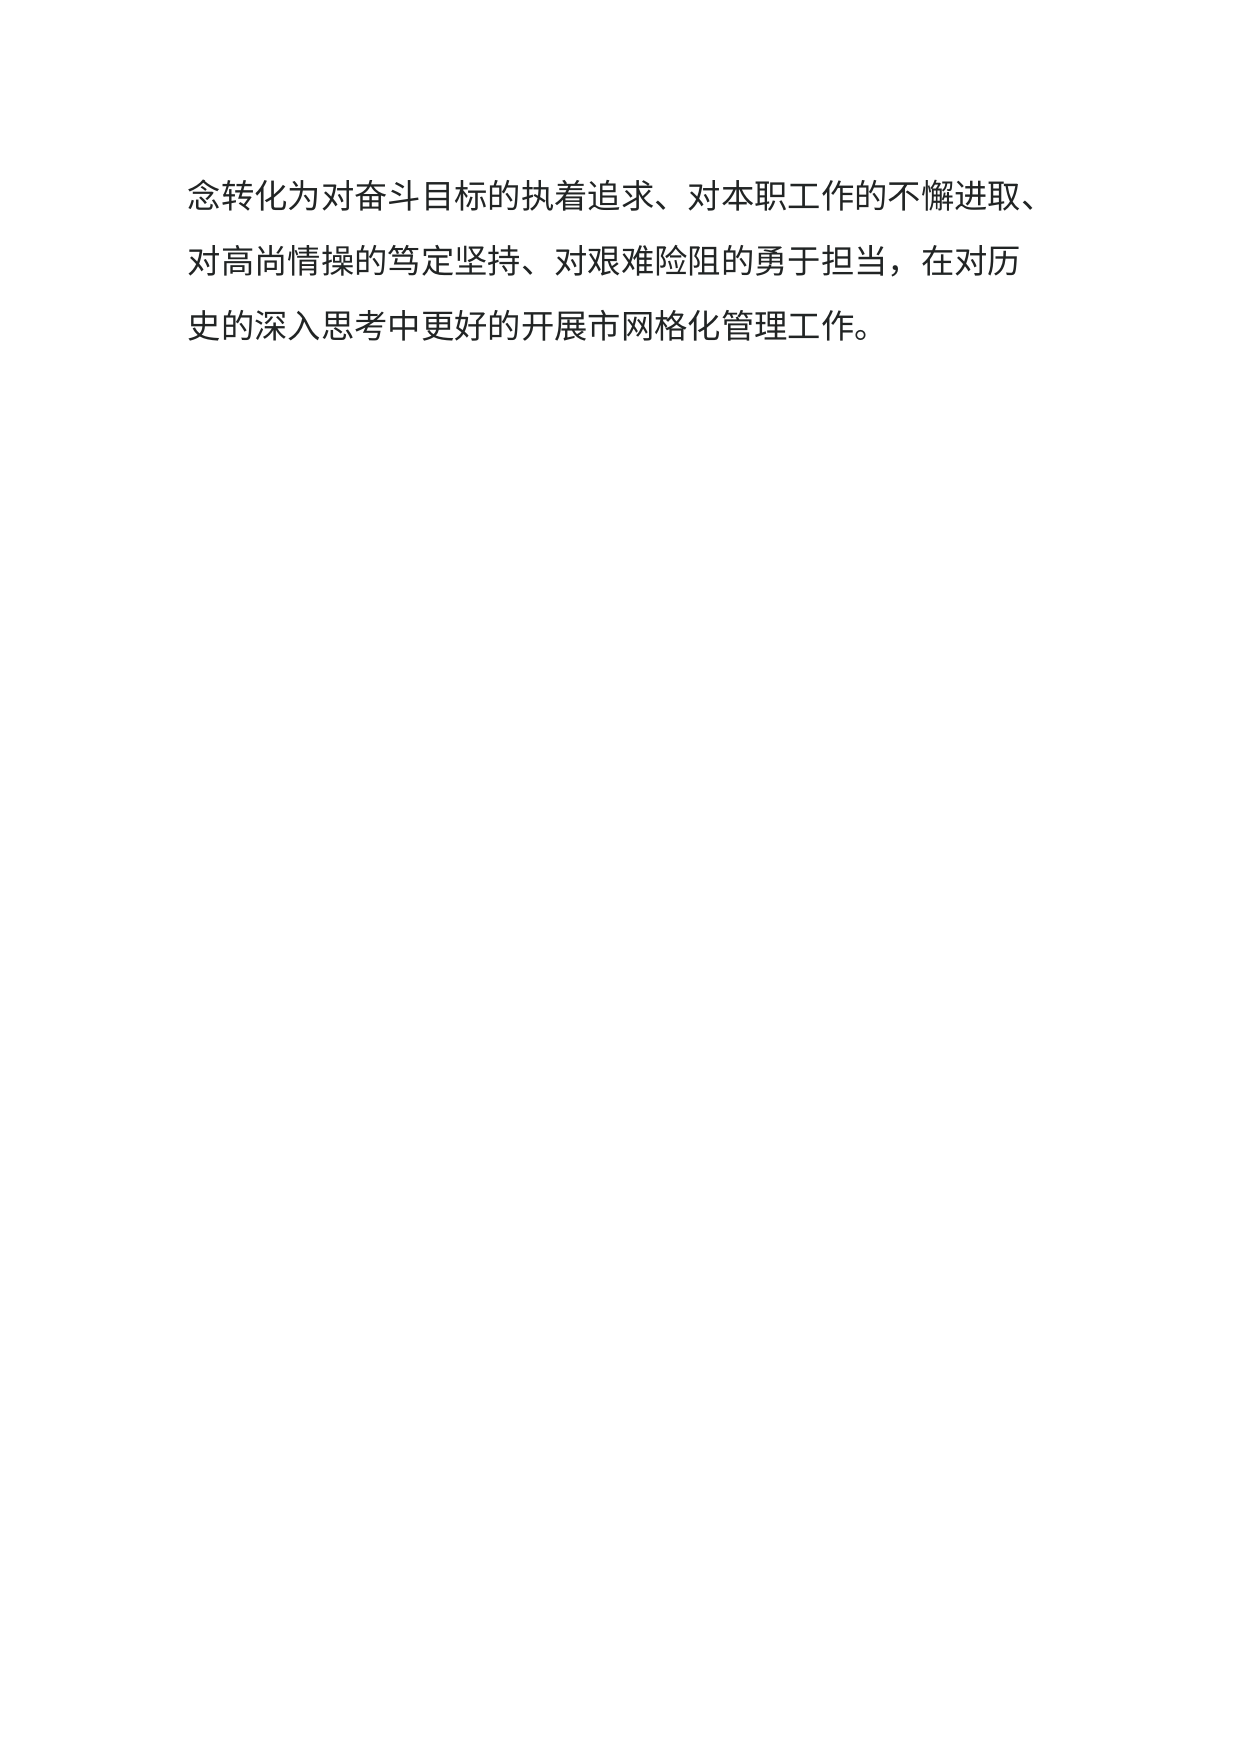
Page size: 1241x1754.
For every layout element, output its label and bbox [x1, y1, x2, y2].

text [187, 162, 1053, 357]
